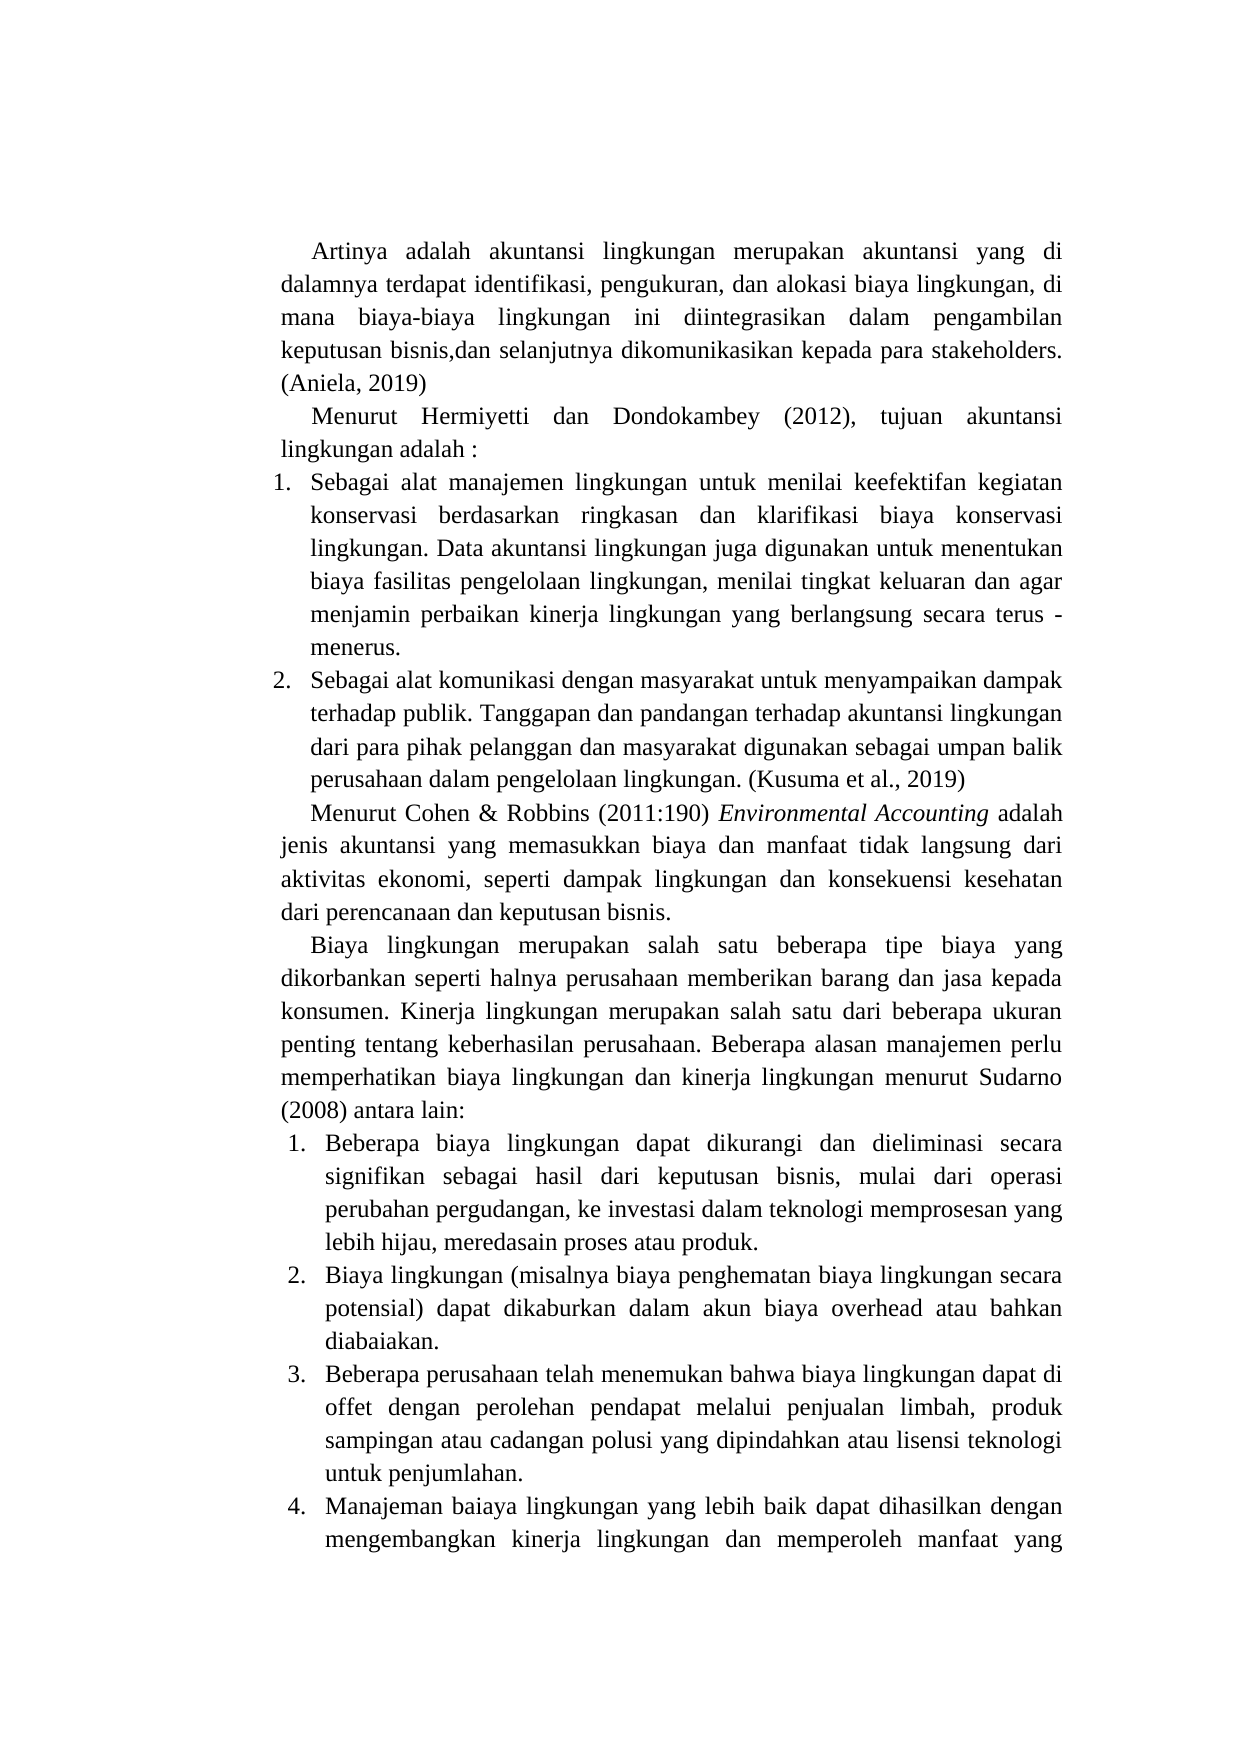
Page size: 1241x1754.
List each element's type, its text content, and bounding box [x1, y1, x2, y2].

list Beberapa biaya lingkungan dapat dikurangi dan dieliminasi secara signifikan sebagai hasil dari keputusan bisnis, mulai dari operasi perubahan pergudangan, ke investasi dalam teknologi memprosesan yang lebih hijau, meredasain proses atau produk. [287, 1128, 1063, 1256]
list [287, 1491, 1063, 1553]
list Sebagai alat manajemen lingkungan untuk menilai keefektifan kegiatan konservasi berdasarkan ringkasan dan klarifikasi biaya konservasi lingkungan. Data akuntansi lingkungan juga digunakan untuk menentukan biaya fasilitas pengelolaan lingkungan, menilai tingkat keluaran dan agar menjamin perbaikan kinerja lingkungan yang berlangsung secara terus - menerus. [273, 467, 1063, 661]
list Artinya adalah akuntansi lingkungan merupakan akuntansi yang di dalamnya terdapat identifikasi, pengukuran, dan alokasi biaya lingkungan, di mana biaya-biaya lingkungan ini diintegrasikan dalam pengambilan keputusan bisnis,dan selanjutnya dikomunikasikan kepada para stakeholders.(Aniela, 2019) [281, 236, 1063, 397]
list Menurut Hermiyetti dan Dondokambey (2012), tujuan akuntansi lingkungan adalah : [281, 401, 1063, 463]
list Beberapa perusahaan telah menemukan bahwa biaya lingkungan dapat di offet dengan perolehan pendapat melalui penjualan limbah, produk sampingan atau cadangan polusi yang dipindahkan atau lisensi teknologi untuk penjumlahan. [287, 1359, 1063, 1487]
list Biaya lingkungan (misalnya biaya penghematan biaya lingkungan secara potensial) dapat dikaburkan dalam akun biaya overhead atau bahkan diabaiakan. [287, 1260, 1063, 1355]
list Menurut Cohen & Robbins (2011:190) Environmental Accounting adalah jenis akuntansi yang memasukkan biaya dan manfaat tidak langsung dari aktivitas ekonomi, seperti dampak lingkungan dan konsekuensi kesehatan dari perencanaan dan keputusan bisnis. [281, 798, 1063, 925]
list Sebagai alat komunikasi dengan masyarakat untuk menyampaikan dampak terhadap publik. Tanggapan dan pandangan terhadap akuntansi lingkungan dari para pihak pelanggan dan masyarakat digunakan sebagai umpan balik perusahaan dalam pengelolaan lingkungan. (Kusuma et al., 2019) [273, 666, 1063, 793]
list Biaya lingkungan merupakan salah satu beberapa tipe biaya yang dikorbankan seperti halnya perusahaan memberikan barang dan jasa kepada konsumen. Kinerja lingkungan merupakan salah satu dari beberapa ukuran penting tentang keberhasilan perusahaan. Beberapa alasan manajemen perlu memperhatikan biaya lingkungan dan kinerja lingkungan menurut Sudarno (2008) antara lain: [281, 930, 1063, 1123]
